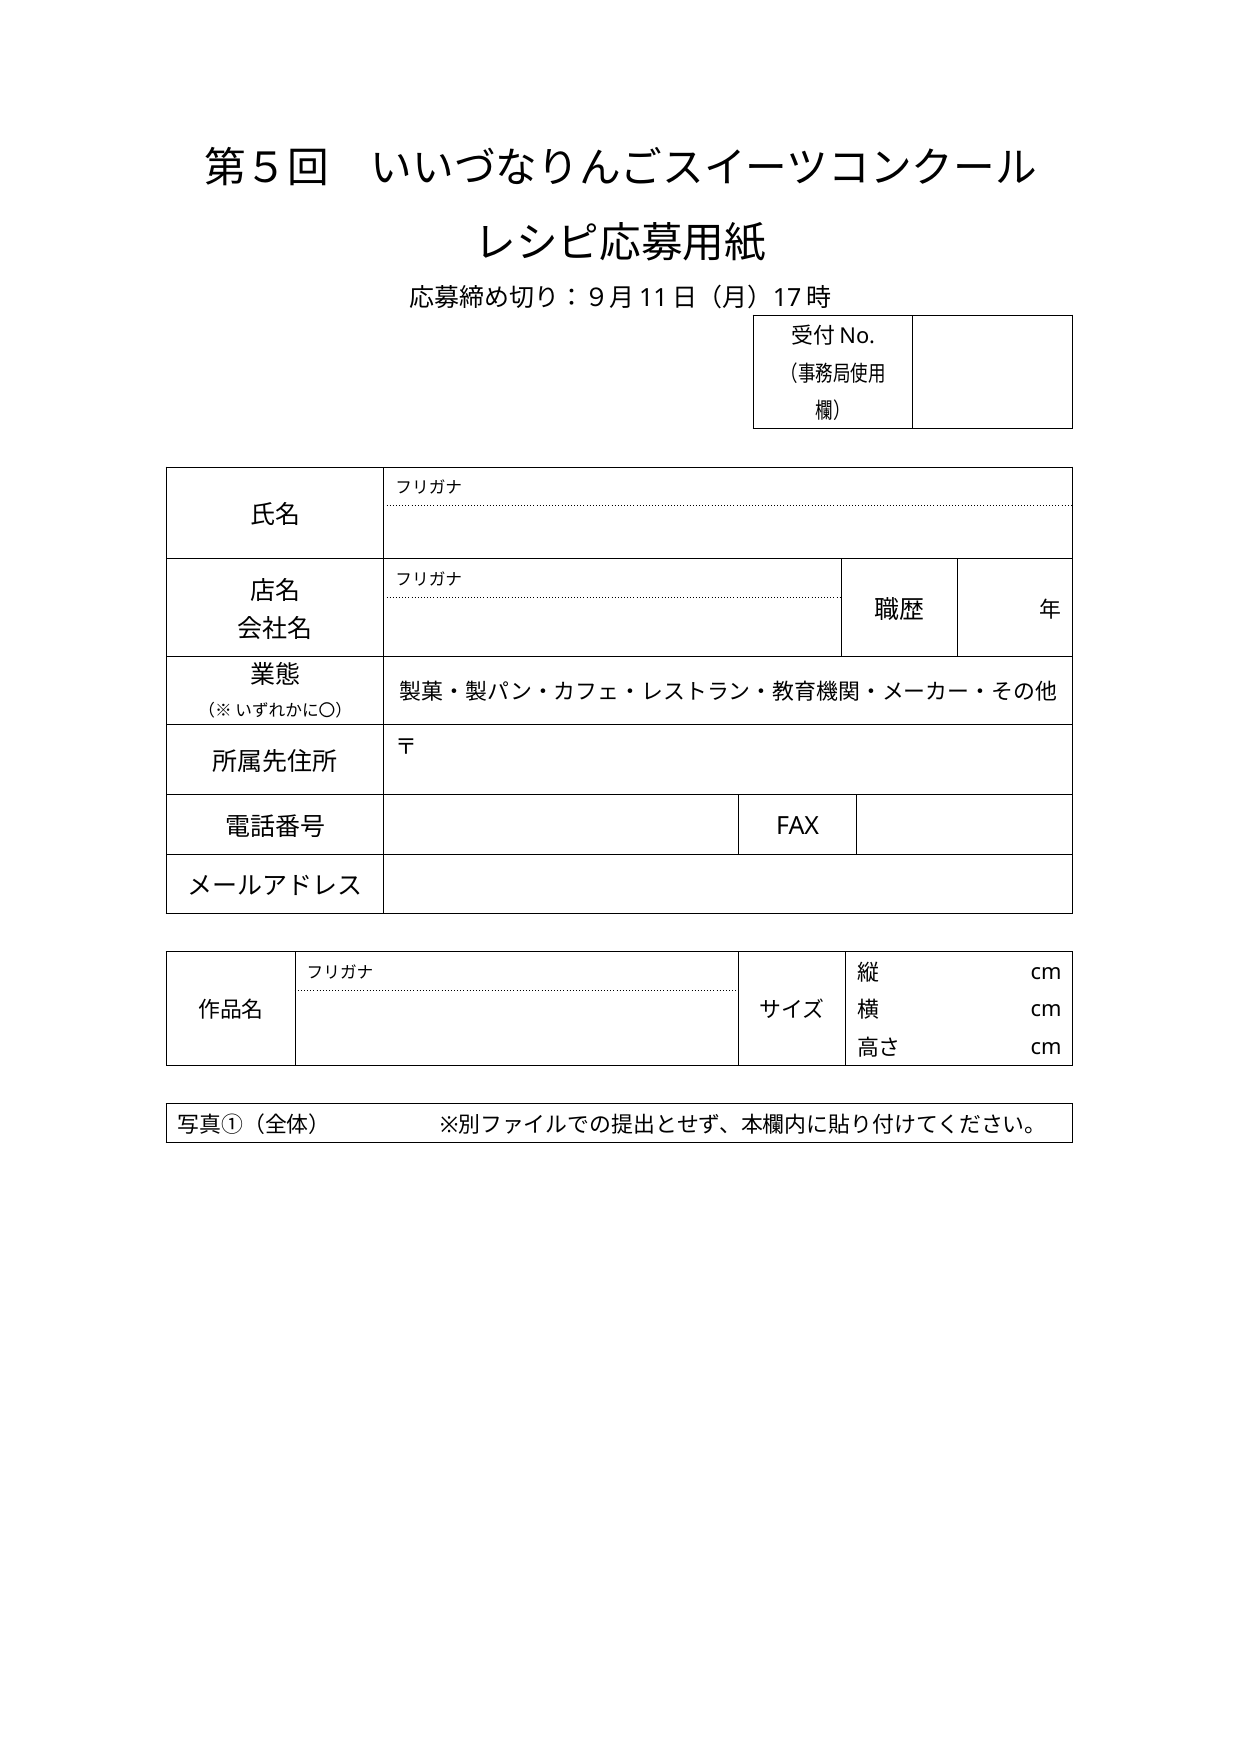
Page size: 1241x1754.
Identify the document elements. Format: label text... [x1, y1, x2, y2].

table_cell [857, 795, 1072, 853]
table_cell 〒 [384, 725, 1072, 794]
table_cell 年 [958, 559, 1072, 656]
table_cell 電話番号 [167, 795, 383, 853]
table_cell フリガナ [384, 559, 841, 597]
table_cell [296, 990, 738, 1064]
text 応募締め切り：９月11日（月）17時 [177, 277, 1063, 314]
table_header [913, 316, 1072, 428]
table_header 作品名 [167, 952, 295, 1064]
table_cell [384, 597, 841, 656]
table_cell 店名 会社名 [167, 559, 383, 656]
table_header cm cm cm [915, 952, 1072, 1064]
table_cell メールアドレス [167, 855, 383, 912]
table_header フリガナ [384, 468, 1072, 505]
text レシピ応募用紙 [177, 202, 1063, 277]
table_header 写真①（全体） ※別ファイルでの提出とせず、本欄内に貼り付けてください。 [167, 1104, 1072, 1142]
table_header 氏名 [167, 468, 383, 558]
table_cell [384, 505, 1072, 558]
table_cell 所属先住所 [167, 725, 383, 794]
table_cell 製菓・製パン・カフェ・レストラン・教育機関・メーカー・その他 [384, 657, 1072, 723]
table_cell 業態 （※ いずれかに〇） [167, 657, 383, 723]
text 第５回 いいづなりんごスイーツコンクール [177, 127, 1063, 202]
table_header 受付No. （事務局使用欄） [754, 316, 912, 428]
table_cell [384, 855, 1072, 912]
table_cell 職歴 [842, 559, 957, 656]
table_cell FAX [739, 795, 856, 853]
table_header サイズ [739, 952, 845, 1064]
table_cell [384, 795, 738, 853]
table_header 縦 横 高さ [846, 952, 915, 1064]
table_header フリガナ [296, 952, 738, 989]
